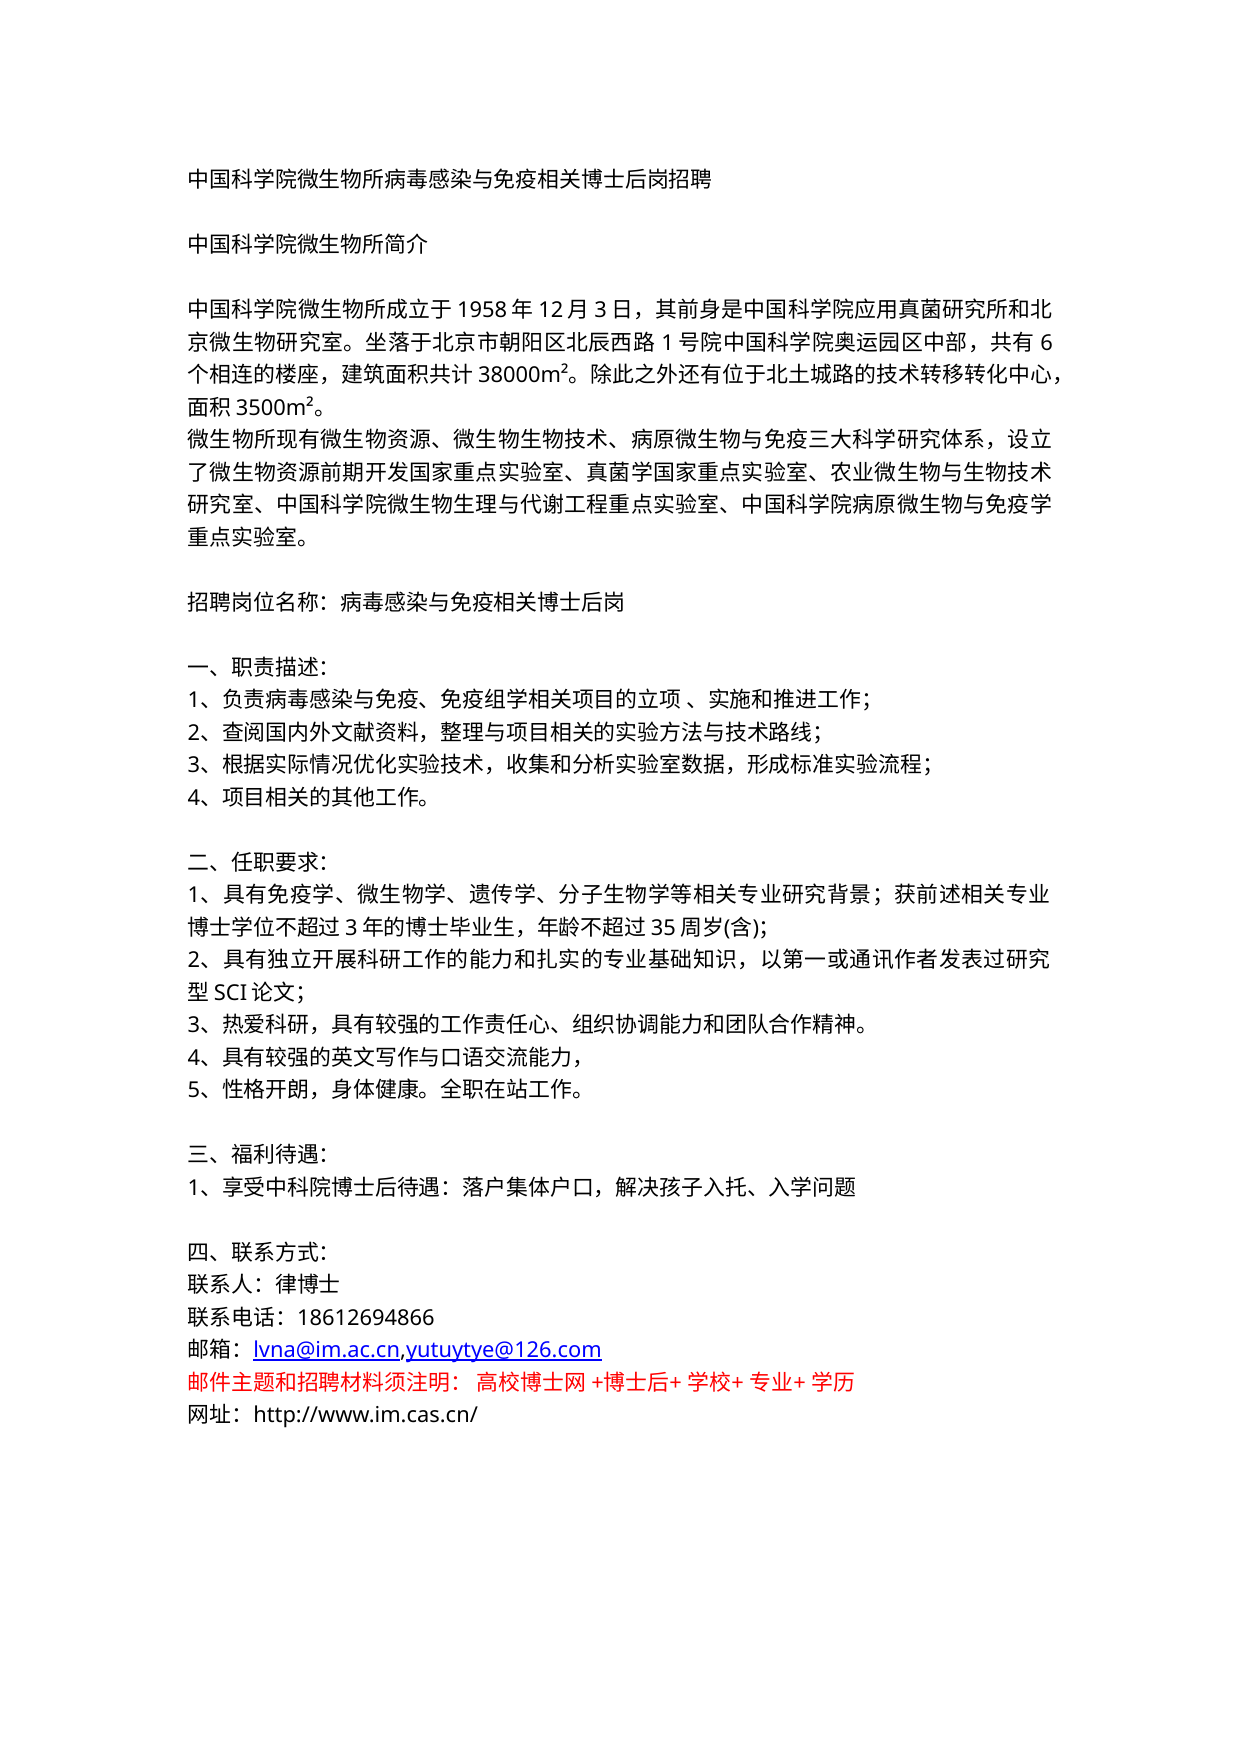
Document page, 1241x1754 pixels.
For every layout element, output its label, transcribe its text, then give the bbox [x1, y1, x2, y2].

text 1、具有免疫学、微生物学、遗传学、分子生物学等相关专业研究背景；获前述相关专业博士学位不超过3年的博士毕业生，年龄不超过35周岁(含)； [187, 877, 1053, 942]
text 5、性格开朗，身体健康。全职在站工作。 [187, 1072, 1053, 1104]
text 4、项目相关的其他工作。 [187, 779, 1053, 812]
text 中国科学院微生物所病毒感染与免疫相关博士后岗招聘 [187, 162, 1053, 194]
text 2、查阅国内外文献资料，整理与项目相关的实验方法与技术路线； [187, 714, 1053, 747]
text 联系人：律博士 [187, 1267, 1053, 1299]
text 中国科学院微生物所成立于1958年12月3日，其前身是中国科学院应用真菌研究所和北京微生物研究室。坐落于北京市朝阳区北辰西路1号院中国科学院奥运园区中部，共有6个相连的楼座，建筑面积共计38000m²。除此之外还有位于北土城路的技术转移转化中心，面积3500m²。 [187, 292, 1053, 422]
text 邮箱：lvna@im.ac.cn,yutuytye@126.com [187, 1332, 1053, 1364]
text 中国科学院微生物所简介 [187, 227, 1053, 259]
text 网址：http://www.im.cas.cn/ [187, 1397, 1053, 1429]
text 三、福利待遇： [187, 1137, 1053, 1169]
text 3、热爱科研，具有较强的工作责任心、组织协调能力和团队合作精神。 [187, 1007, 1053, 1039]
text 4、具有较强的英文写作与口语交流能力， [187, 1039, 1053, 1072]
text 3、根据实际情况优化实验技术，收集和分析实验室数据，形成标准实验流程； [187, 747, 1053, 779]
text 二、任职要求： [187, 844, 1053, 877]
text 1、享受中科院博士后待遇：落户集体户口，解决孩子入托、入学问题 [187, 1169, 1053, 1202]
text 2、具有独立开展科研工作的能力和扎实的专业基础知识，以第一或通讯作者发表过研究型SCI论文； [187, 942, 1053, 1007]
text 邮件主题和招聘材料须注明： 高校博士网 +博士后+ 学校+ 专业+ 学历 [187, 1364, 1053, 1397]
text 1、负责病毒感染与免疫、免疫组学相关项目的立项 、实施和推进工作； [187, 682, 1053, 714]
text 四、联系方式： [187, 1234, 1053, 1267]
text 联系电话：18612694866 [187, 1299, 1053, 1332]
text 微生物所现有微生物资源、微生物生物技术、病原微生物与免疫三大科学研究体系，设立了微生物资源前期开发国家重点实验室、真菌学国家重点实验室、农业微生物与生物技术研究室、中国科学院微生物生理与代谢工程重点实验室、中国科学院病原微生物与免疫学重点实验室。 [187, 422, 1053, 552]
text 一、职责描述： [187, 649, 1053, 682]
text 招聘岗位名称：病毒感染与免疫相关博士后岗 [187, 584, 1053, 617]
